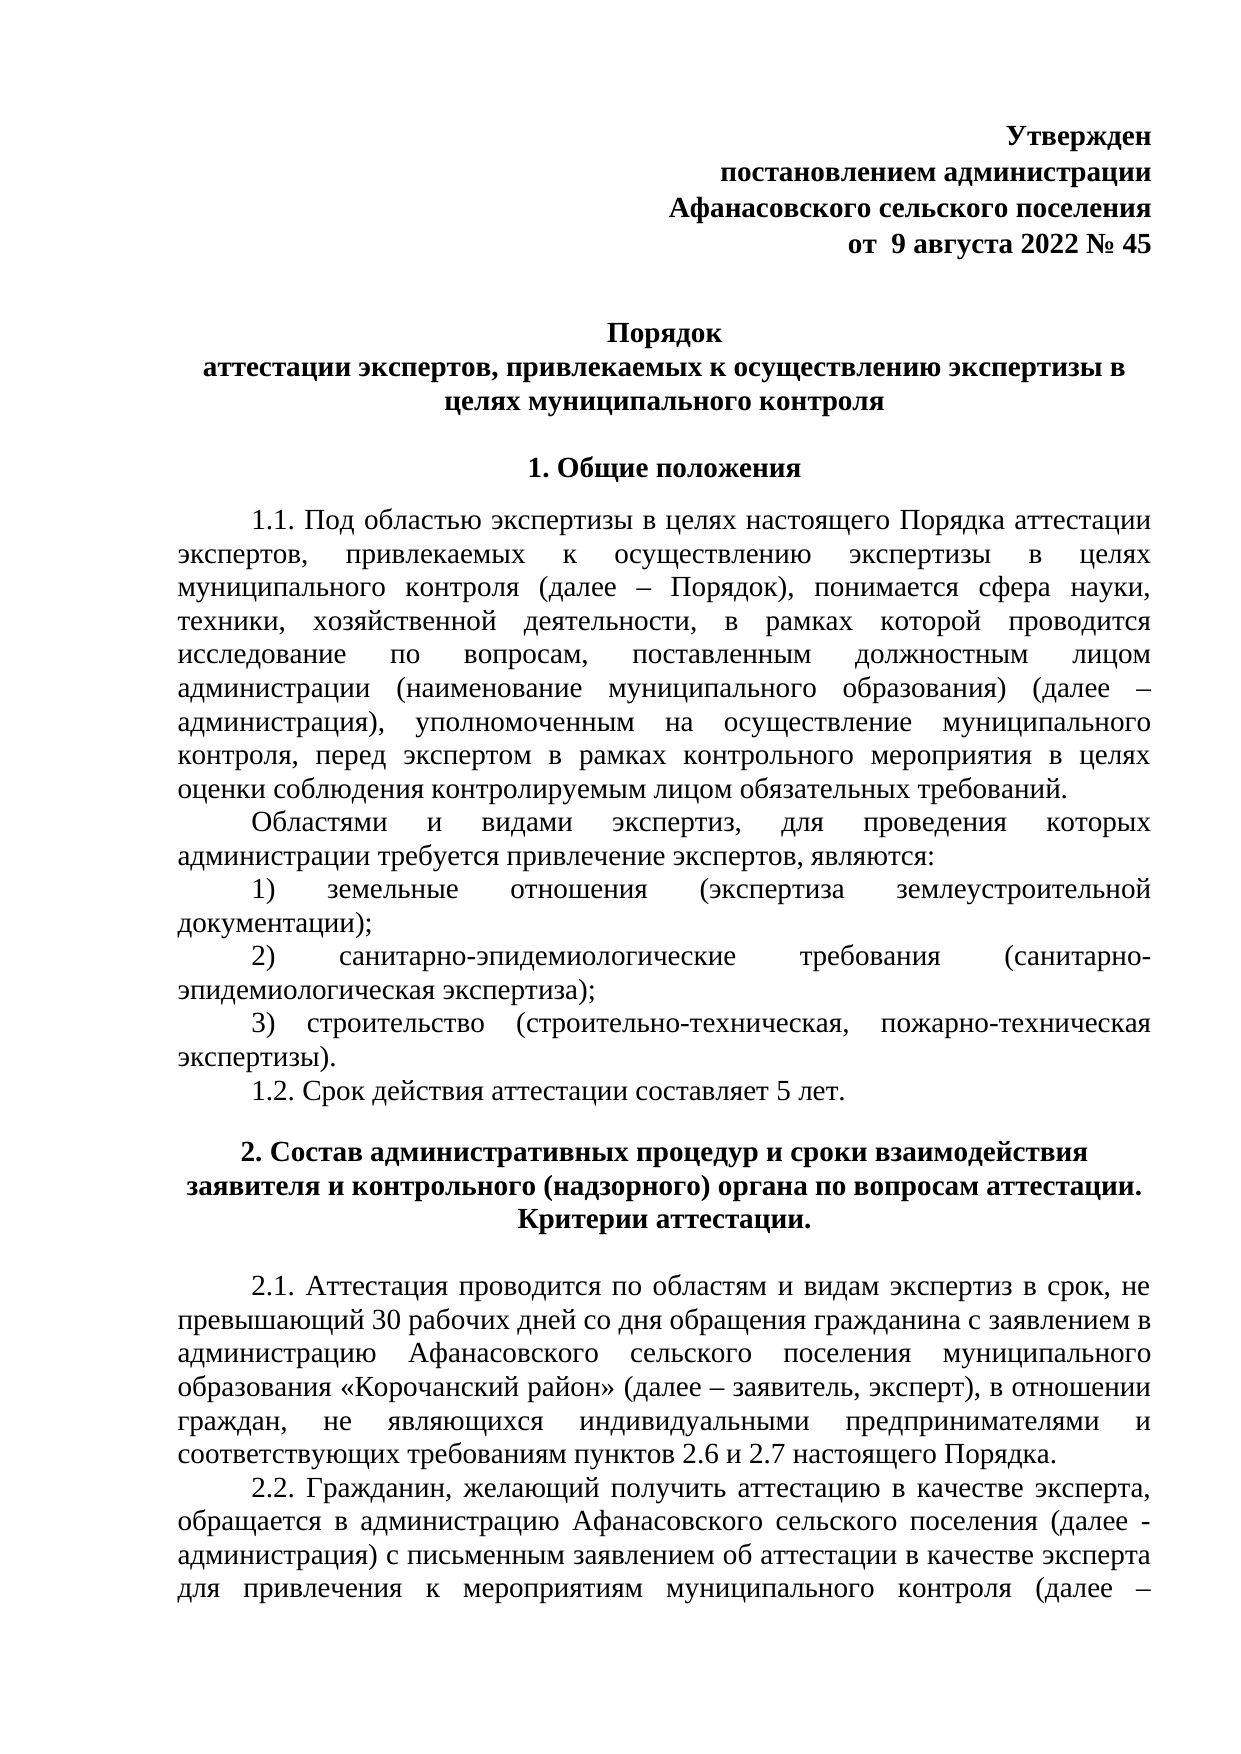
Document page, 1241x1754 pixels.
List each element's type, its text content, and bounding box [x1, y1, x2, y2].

text от 9 августа 2022 № 45 [753, 227, 1152, 260]
text Областями и видами экспертиз, для проведения которых администрации требуется привлечение экспертов, являются: [177, 804, 1152, 871]
text Порядок [177, 316, 1152, 349]
text аттестации экспертов, привлекаемых к осуществлению экспертизы в целях муниципального контроля [177, 349, 1152, 416]
text 1) земельные отношения (экспертиза землеустроительной документации); [177, 871, 1152, 938]
text 1.1. Под областью экспертизы в целях настоящего Порядка аттестации экспертов, привлекаемых к осуществлению экспертизы в целях муниципального контроля (далее – Порядок), понимается сфера науки, техники, хозяйственной деятельности, в рамках которой проводится исследование по вопросам, поставленным должностным лицом администрации (наименование муниципального образования) (далее – администрация), уполномоченным на осуществление муниципального контроля, перед экспертом в рамках контрольного мероприятия в целях оценки соблюдения контролируемым лицом обязательных требований. [177, 502, 1152, 804]
text 2) санитарно-эпидемиологические требования (санитарно-эпидемиологическая экспертиза); [177, 938, 1152, 1006]
text 1.2. Срок действия аттестации составляет 5 лет. [177, 1073, 1152, 1106]
text 2.1. Аттестация проводится по областям и видам экспертиз в срок, не превышающий 30 рабочих дней со дня обращения гражданина с заявлением в администрацию Афанасовского сельского поселения муниципального образования «Корочанский район» (далее – заявитель, эксперт), в отношении граждан, не являющихся индивидуальными предпринимателями и соответствующих требованиям пунктов 2.6 и 2.7 настоящего Порядка. [177, 1268, 1152, 1470]
text 1. Общие положения [177, 450, 1152, 483]
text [177, 1470, 1152, 1604]
text Афанасовского сельского поселения [177, 190, 1152, 224]
text 2. Состав административных процедур и сроки взаимодействия заявителя и контрольного (надзорного) органа по вопросам аттестации. Критерии аттестации. [177, 1134, 1152, 1235]
text 3) строительство (строительно-техническая, пожарно-техническая экспертизы). [177, 1006, 1152, 1073]
text постановлением администрации [177, 154, 1152, 188]
text Утвержден [753, 118, 1152, 152]
